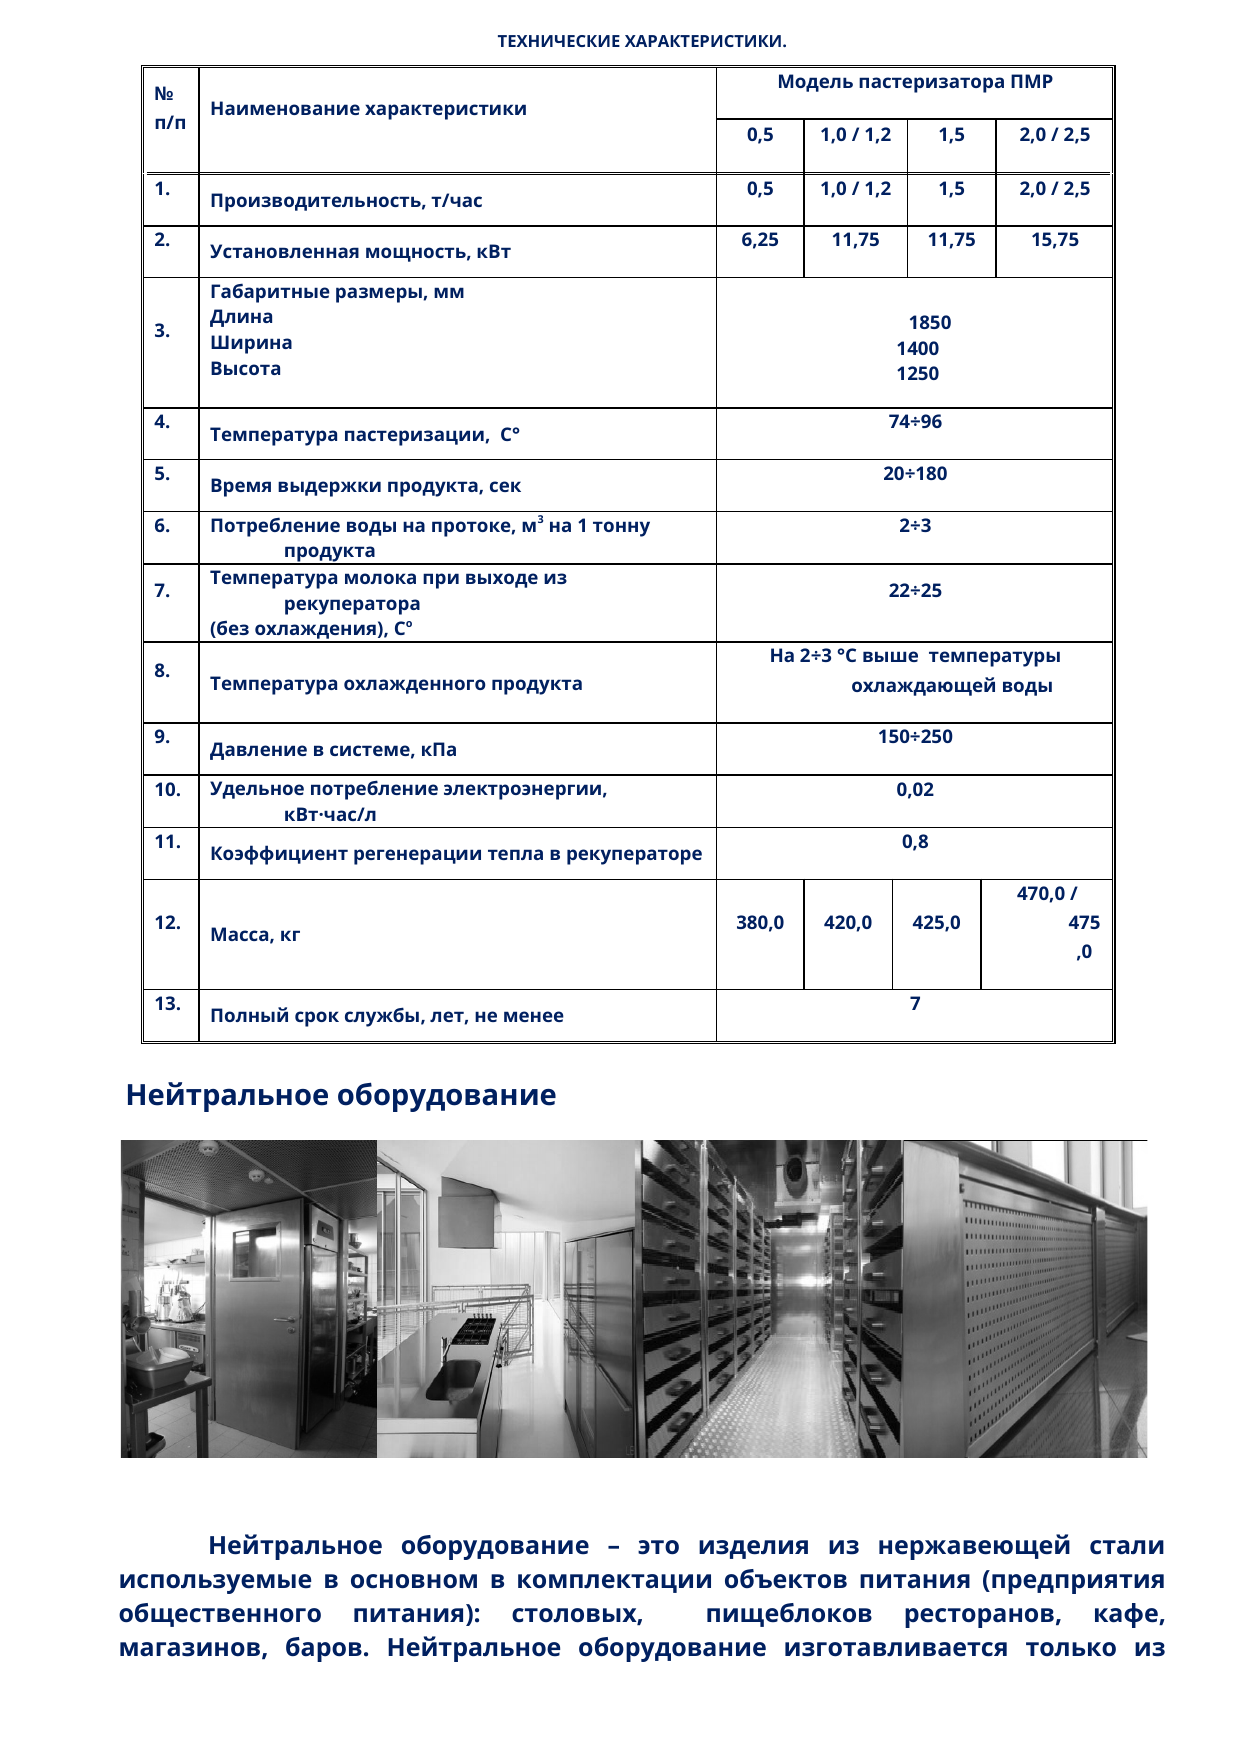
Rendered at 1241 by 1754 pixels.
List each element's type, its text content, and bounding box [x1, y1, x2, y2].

table_cell Потребление воды на протоке, м3 на 1 тонну продукта [200, 512, 716, 563]
table_cell 6. [144, 512, 198, 563]
table_cell 22÷25 [717, 565, 1112, 641]
table_cell 11. [144, 828, 198, 878]
table_cell 15,75 [997, 227, 1112, 277]
table_cell 2,0 / 2,5 [997, 120, 1112, 172]
table_cell 20÷180 [717, 460, 1112, 511]
table_cell 2÷3 [717, 512, 1112, 563]
table_cell Температура пастеризации, С° [200, 409, 716, 459]
table_cell 10. [144, 776, 198, 827]
table_header Наименование характеристики [200, 68, 716, 172]
subtitle ТЕХНИЧЕСКИЕ ХАРАКТЕРИСТИКИ. [103, 29, 1181, 52]
table_cell 1. [144, 172, 198, 225]
table_cell 380,0 [717, 880, 803, 989]
table_cell 2. [144, 227, 198, 277]
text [118, 1527, 1167, 1664]
table_cell 1,0 / 1,2 [805, 175, 907, 225]
table_cell 0,02 [717, 776, 1112, 827]
table_cell 150÷250 [717, 724, 1112, 774]
table_cell 1,0 / 1,2 [805, 120, 907, 172]
table_cell На 2÷3 °С выше температуры охлаждающей воды [717, 643, 1112, 722]
table_cell Габаритные размеры, мм Длина Ширина Высота [200, 278, 716, 407]
table_cell 0,5 [717, 175, 803, 225]
table_cell Температура молока при выходе из рекуператора (без охлаждения), Со [200, 565, 716, 641]
table_cell 9. [144, 724, 198, 774]
table_cell 7 [717, 990, 1112, 1041]
table_cell 1850 1400 1250 [717, 278, 1112, 407]
table_cell 8. [144, 643, 198, 722]
table_cell Температура охлажденного продукта [200, 643, 716, 722]
table_cell 4. [144, 409, 198, 459]
table_cell Давление в системе, кПа [200, 724, 716, 774]
table_cell 2,0 / 2,5 [997, 172, 1112, 225]
table_cell 13. [144, 990, 198, 1041]
table_cell 7. [144, 565, 198, 641]
table_cell Время выдержки продукта, сек [200, 460, 716, 511]
table_cell 1,5 [908, 120, 995, 172]
table_header № п/п [144, 68, 198, 172]
table_cell Удельное потребление электроэнергии, кВт·час/л [200, 776, 716, 827]
table_cell 74÷96 [717, 409, 1112, 459]
table_cell 11,75 [908, 227, 995, 277]
table_cell 0,5 [717, 120, 803, 172]
table_cell 6,25 [717, 227, 803, 277]
text Нейтральное оборудование [29, 1074, 1181, 1114]
table_cell 3. [144, 278, 198, 407]
table_cell 1,5 [908, 175, 995, 225]
table_header Модель пастеризатора ПМР [717, 68, 1112, 118]
table_cell 425,0 [893, 880, 980, 989]
table_cell Производительность, т/час [200, 175, 716, 225]
table_cell 5. [144, 460, 198, 511]
table_cell Полный срок службы, лет, не менее [200, 990, 716, 1041]
table_cell Коэффициент регенерации тепла в рекуператоре [200, 828, 716, 878]
table_cell 420,0 [805, 880, 892, 989]
table_cell 12. [144, 880, 198, 989]
table_cell Масса, кг [200, 880, 716, 989]
table_cell 470,0 / 475,0 [982, 880, 1112, 989]
table_cell 11,75 [805, 227, 907, 277]
table_cell 0,8 [717, 828, 1112, 878]
table_cell Установленная мощность, кВт [200, 227, 716, 277]
